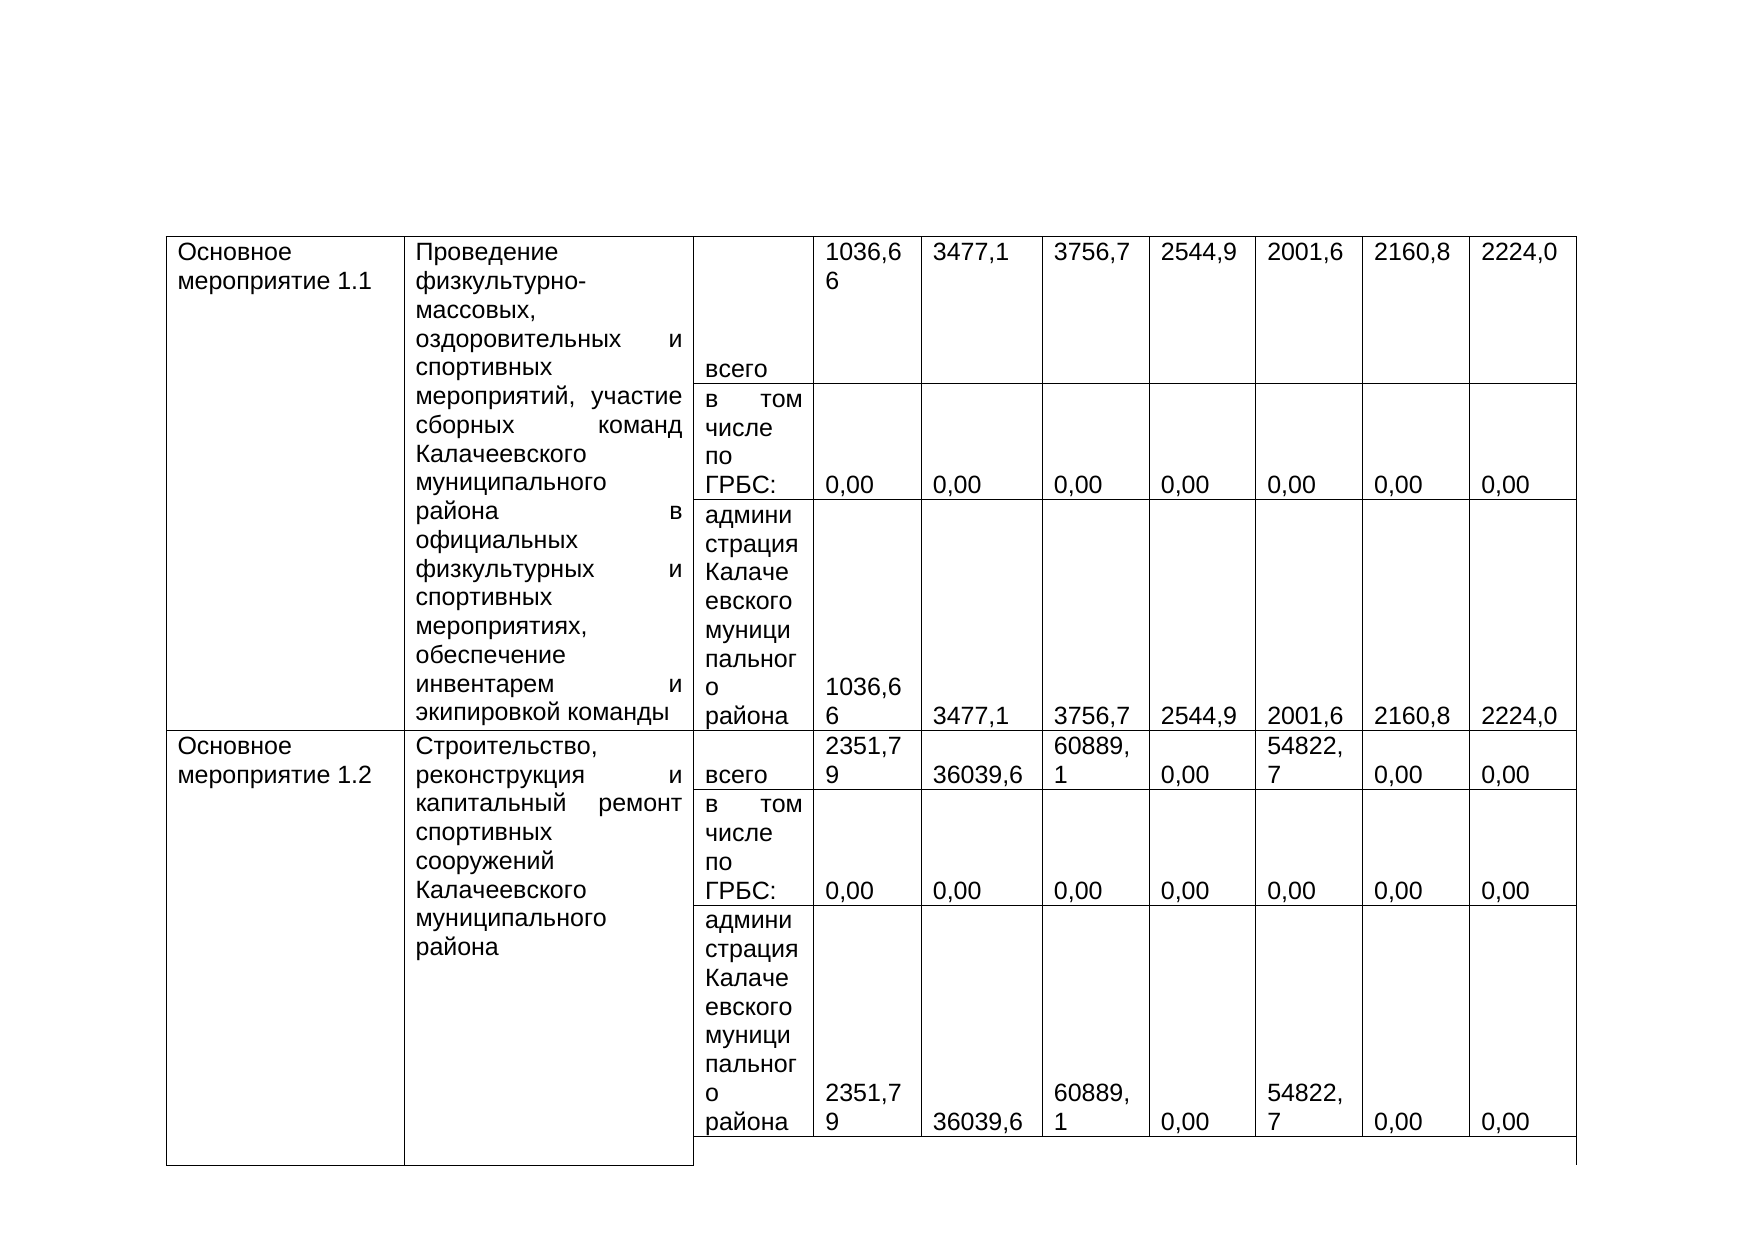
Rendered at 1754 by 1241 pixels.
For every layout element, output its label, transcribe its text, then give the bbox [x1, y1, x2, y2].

table_cell в том числе по ГРБС: [694, 384, 813, 499]
table_cell 0,00 [1150, 731, 1255, 788]
table_cell 3756,7 [1043, 237, 1149, 383]
table_cell 0,00 [1256, 790, 1362, 904]
table_cell 0,00 [1363, 790, 1469, 904]
table_cell всего [694, 237, 813, 383]
table_cell всего [694, 731, 813, 788]
table_cell администрация Калачеевского муниципального района [694, 500, 813, 730]
table_cell 0,00 [922, 384, 1042, 499]
table_cell 1036,66 [814, 500, 921, 730]
table_cell 2001,6 [1256, 237, 1362, 383]
table_cell 0,00 [814, 384, 921, 499]
table_cell Основное мероприятие 1.2 [167, 731, 404, 1165]
table_cell 3756,7 [1043, 500, 1149, 730]
table_cell 60889,1 [1043, 731, 1149, 788]
table_cell 2544,9 [1150, 500, 1255, 730]
table_cell 0,00 [814, 790, 921, 904]
table_cell администрация Калачеевского муниципального района [694, 906, 813, 1136]
table_cell 2351,79 [814, 906, 921, 1136]
table_cell 0,00 [1043, 790, 1149, 904]
table_cell 0,00 [1363, 384, 1469, 499]
table_cell 2224,0 [1470, 237, 1576, 383]
table_cell 0,00 [1470, 384, 1576, 499]
table_cell 3477,1 [922, 500, 1042, 730]
table_cell [694, 1137, 1576, 1165]
table_cell Проведение физкультурно-массовых, оздоровительных и спортивных мероприятий, участие сборных команд Калачеевского муниципального района в официальных физкультурных и спортивных мероприятиях, обеспечение инвентарем и экипировкой команды [405, 237, 693, 730]
table_cell 3477,1 [922, 237, 1042, 383]
table_cell 2160,8 [1363, 237, 1469, 383]
table_cell Строительство, реконструкция и капитальный ремонт спортивных сооружений Калачеевского муниципального района [405, 731, 693, 1165]
table_cell 2224,0 [1470, 500, 1576, 730]
table_cell 54822,7 [1256, 906, 1362, 1136]
table_cell 54822,7 [1256, 731, 1362, 788]
table_cell 0,00 [1470, 790, 1576, 904]
table_cell 0,00 [1256, 384, 1362, 499]
table_cell 2351,79 [814, 731, 921, 788]
table_cell 0,00 [1043, 384, 1149, 499]
table_cell 0,00 [1150, 790, 1255, 904]
table_cell 0,00 [1470, 906, 1576, 1136]
table_cell 36039,6 [922, 731, 1042, 788]
table_cell 0,00 [1470, 731, 1576, 788]
table_cell 0,00 [1150, 384, 1255, 499]
table_cell 2001,6 [1256, 500, 1362, 730]
table_cell в том числе по ГРБС: [694, 790, 813, 904]
table_cell 2544,9 [1150, 237, 1255, 383]
table_cell 1036,66 [814, 237, 921, 383]
table_cell 60889,1 [1043, 906, 1149, 1136]
table_cell 0,00 [922, 790, 1042, 904]
table_cell 0,00 [1363, 731, 1469, 788]
table_cell 0,00 [1150, 906, 1255, 1136]
table_cell 36039,6 [922, 906, 1042, 1136]
table_cell Основное мероприятие 1.1 [167, 237, 404, 730]
table_cell 0,00 [1363, 906, 1469, 1136]
table_cell 2160,8 [1363, 500, 1469, 730]
